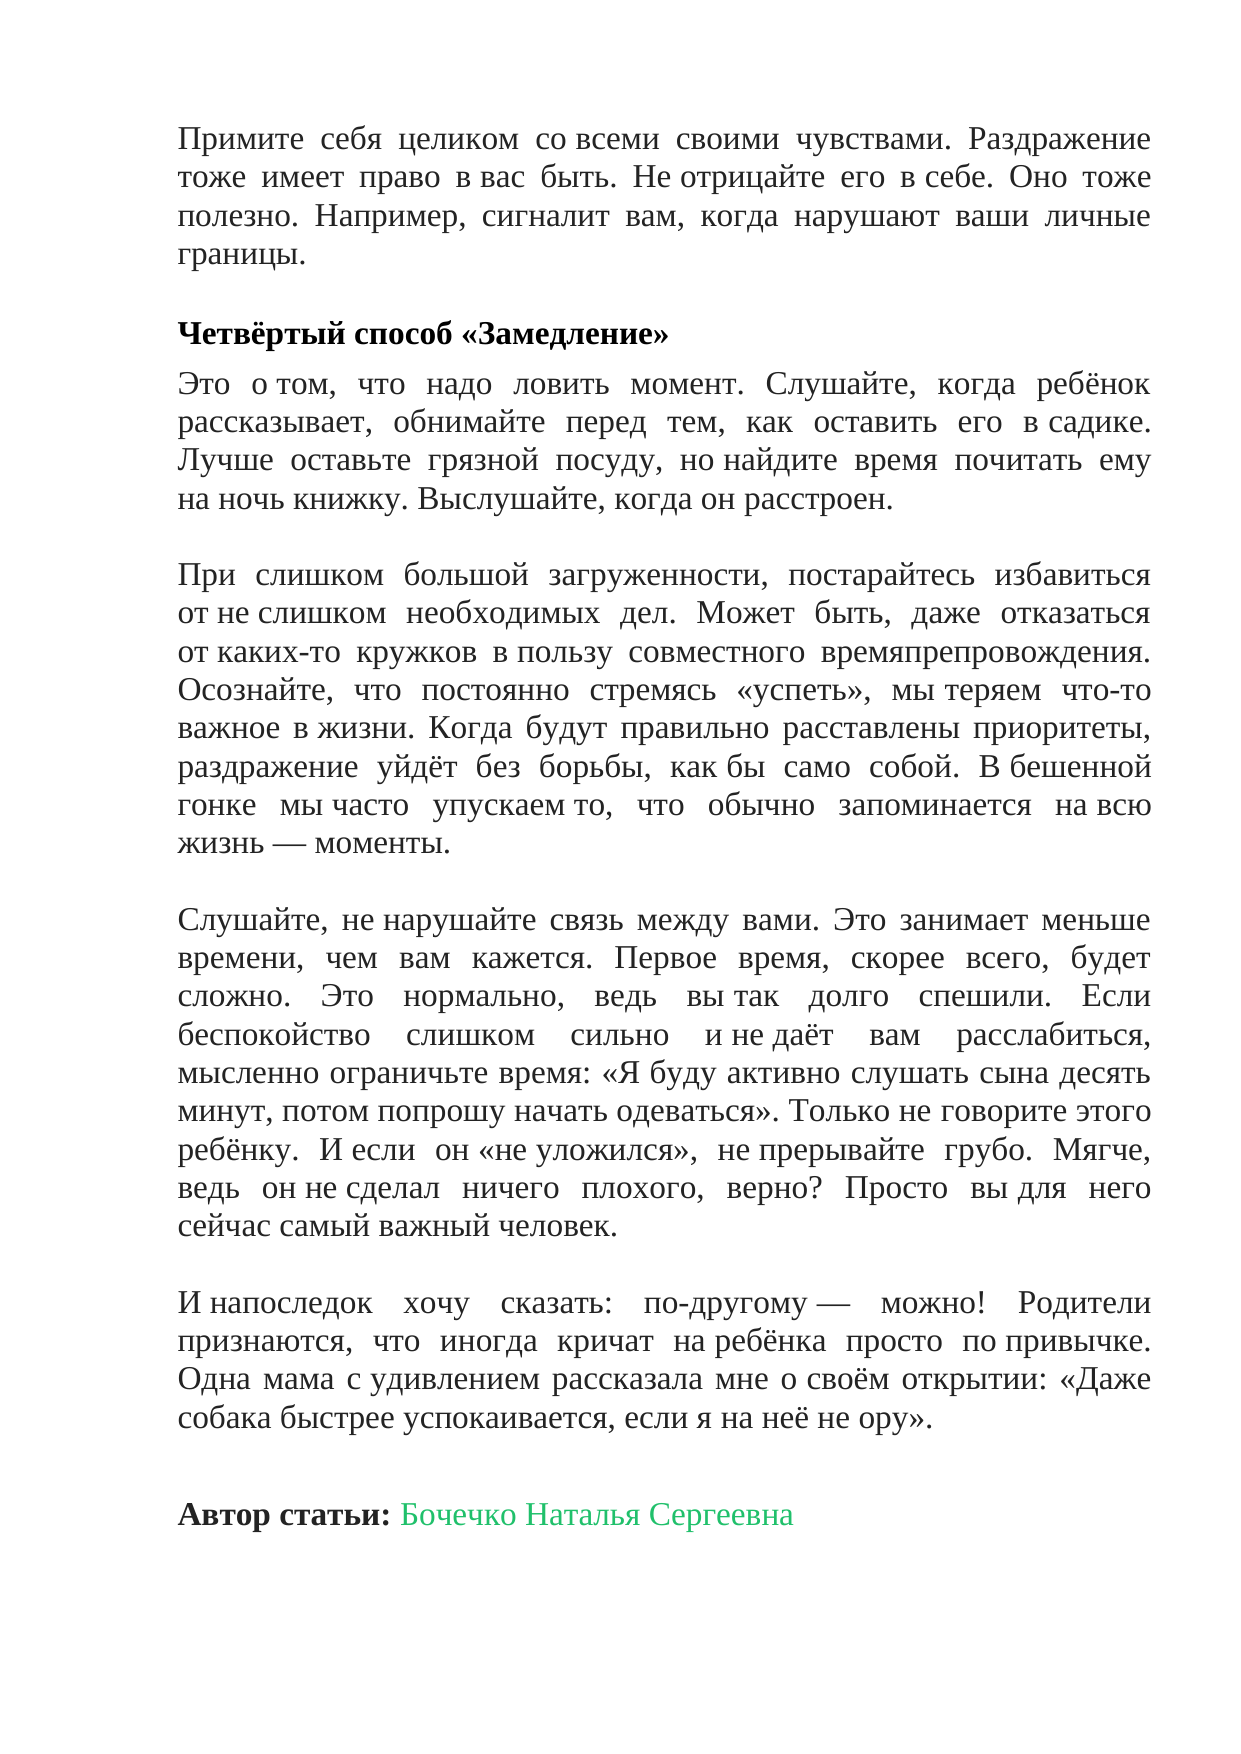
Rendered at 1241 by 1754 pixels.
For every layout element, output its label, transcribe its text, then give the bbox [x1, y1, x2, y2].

text Четвёртый способ «Замедление» [177, 313, 1152, 352]
text И напоследок хочу сказать: по-другому — можно! Родители признаются, что иногда кричат на ребёнка просто по привычке. Одна мама с удивлением рассказала мне о своём открытии: «Даже собака быстрее успокаивается, если я на неё не ору». [177, 1282, 1152, 1435]
text Слушайте, не нарушайте связь между вами. Это занимает меньше времени, чем вам кажется. Первое время, скорее всего, будет сложно. Это нормально, ведь вы так долго спешили. Если беспокойство слишком сильно и не даёт вам расслабиться, мысленно ограничьте время: «Я буду активно слушать сына десять минут, потом попрошу начать одеваться». Только не говорите этого ребёнку. И если он «не уложился», не прерывайте грубо. Мягче, ведь он не сделал ничего плохого, верно? Просто вы для него сейчас самый важный человек. [177, 899, 1152, 1244]
text Автор статьи: Бочечко Наталья Сергеевна [177, 1494, 1152, 1533]
text Это о том, что надо ловить момент. Слушайте, когда ребёнок рассказывает, обнимайте перед тем, как оставить его в садике. Лучше оставьте грязной посуду, но найдите время почитать ему на ночь книжку. Выслушайте, когда он расстроен. [177, 363, 1152, 516]
text При слишком большой загруженности, постарайтесь избавиться от не слишком необходимых дел. Может быть, даже отказаться от каких-то кружков в пользу совместного времяпрепровождения. Осознайте, что постоянно стремясь «успеть», мы теряем что-то важное в жизни. Когда будут правильно расставлены приоритеты, раздражение уйдёт без борьбы, как бы само собой. В бешенной гонке мы часто упускаем то, что обычно запоминается на всю жизнь — моменты. [177, 554, 1152, 861]
text Примите себя целиком со всеми своими чувствами. Раздражение тоже имеет право в вас быть. Не отрицайте его в себе. Оно тоже полезно. Например, сигналит вам, когда нарушают ваши личные границы. [177, 118, 1152, 271]
